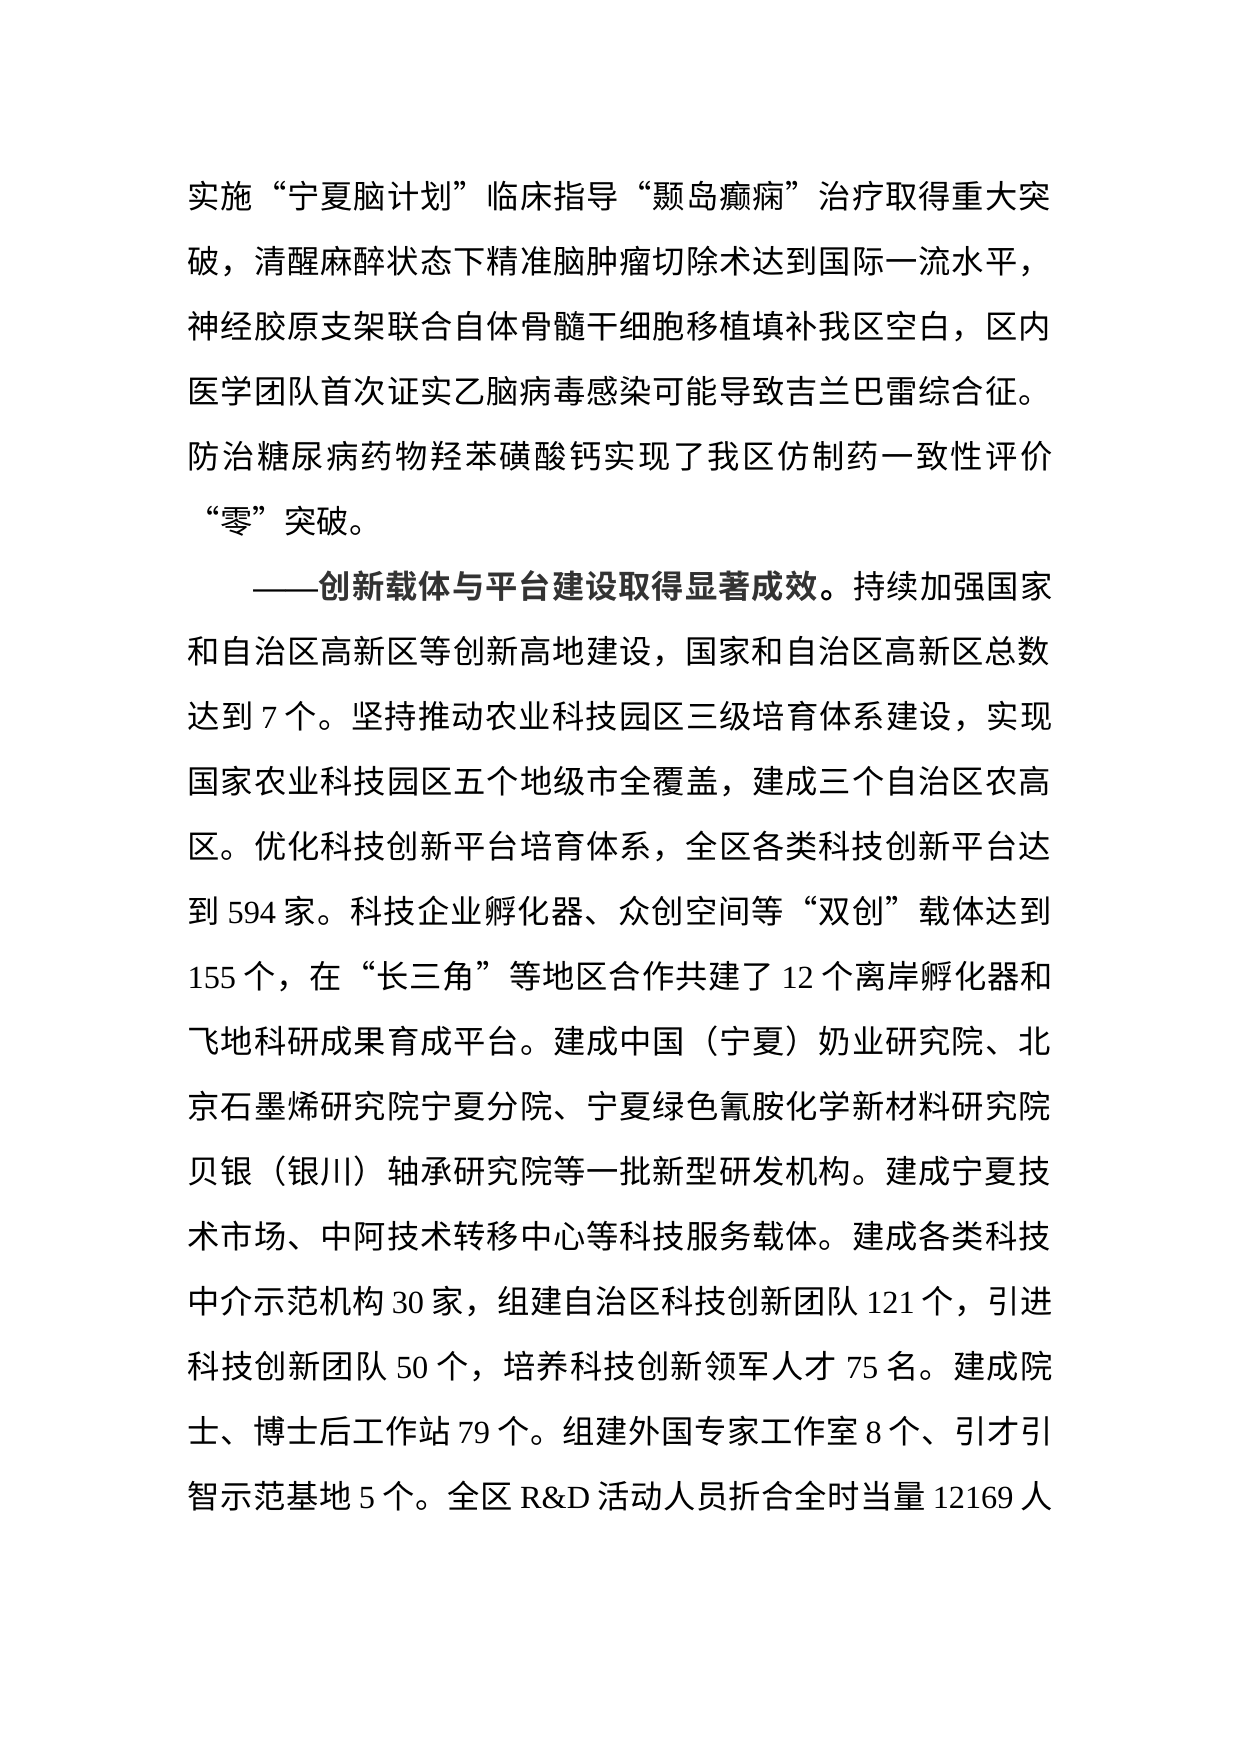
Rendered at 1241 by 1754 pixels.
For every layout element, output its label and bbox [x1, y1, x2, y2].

text [187, 552, 1053, 1527]
text [187, 162, 1053, 552]
